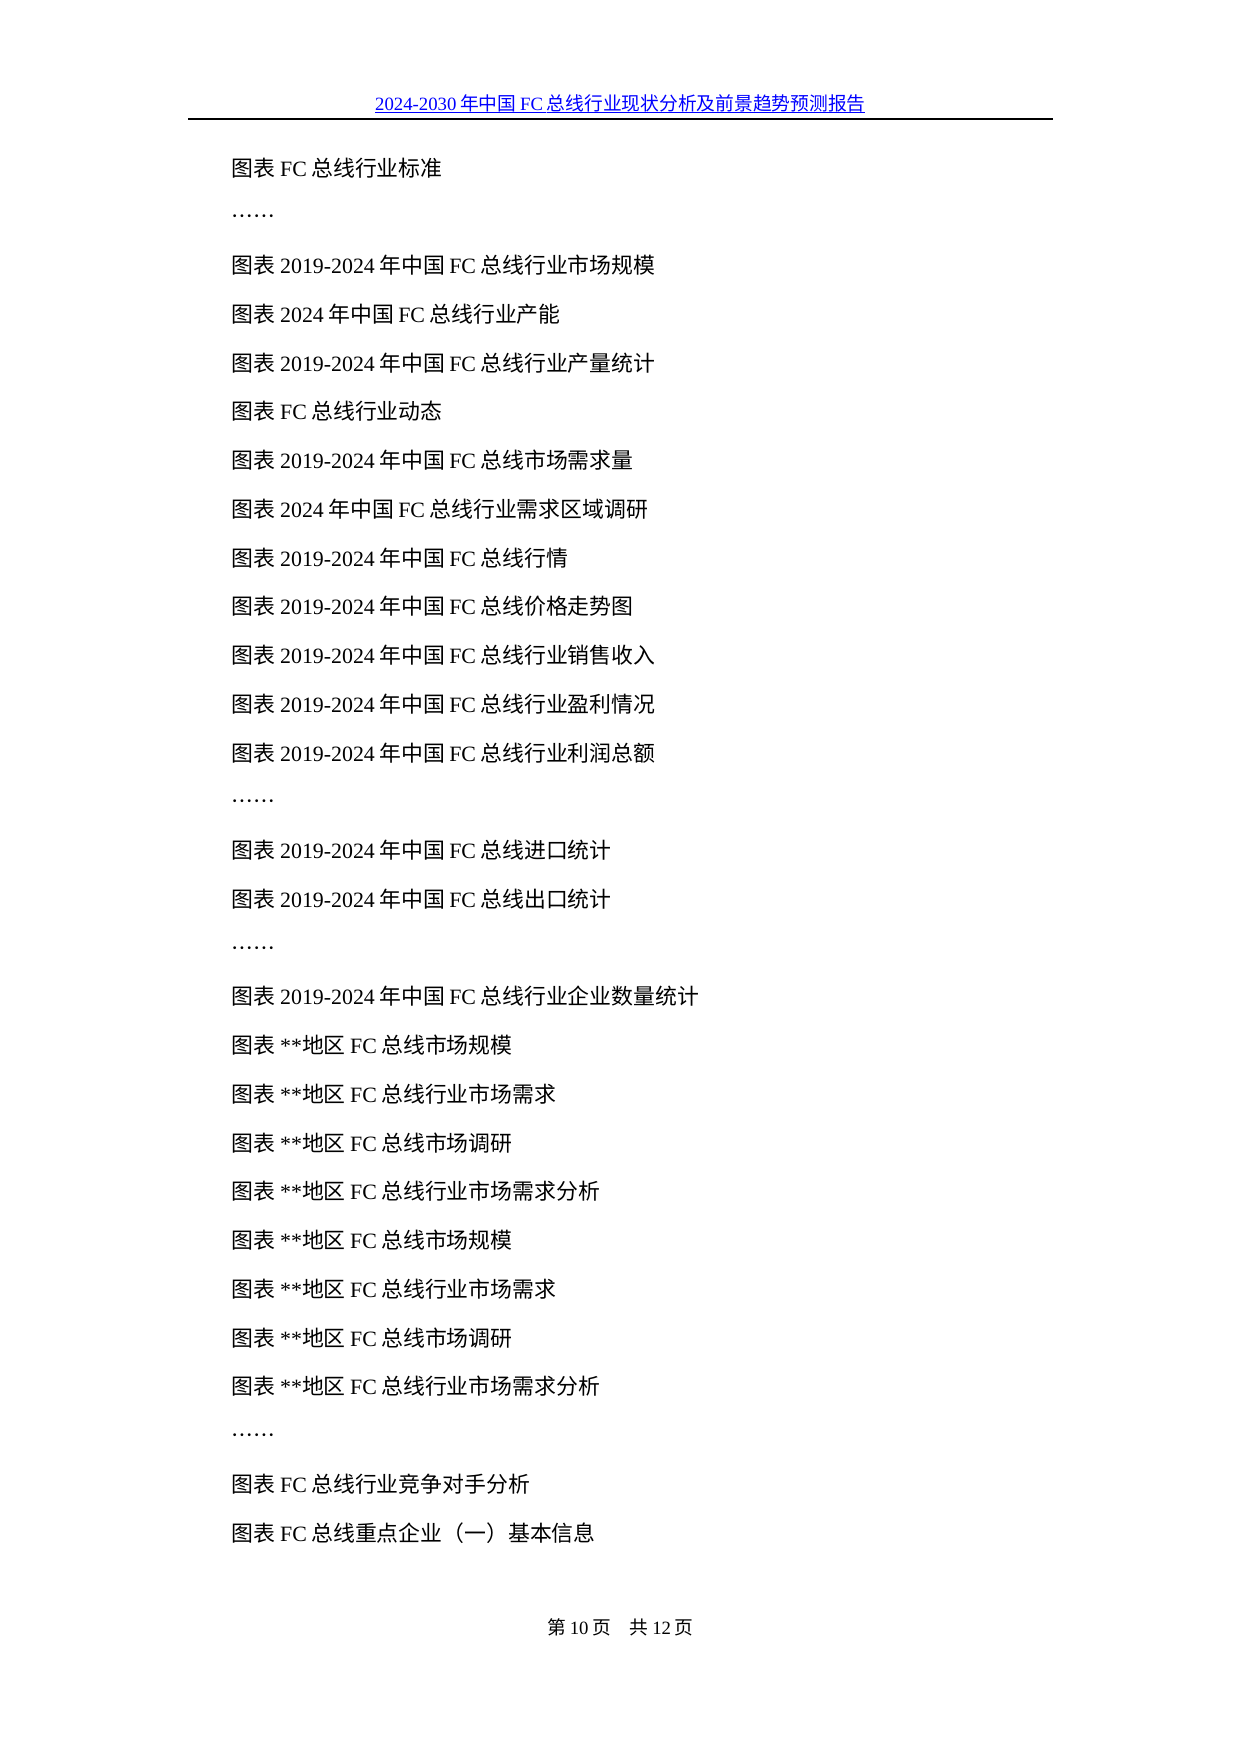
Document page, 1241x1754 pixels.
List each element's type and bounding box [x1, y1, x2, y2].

text [187, 150, 1053, 1548]
